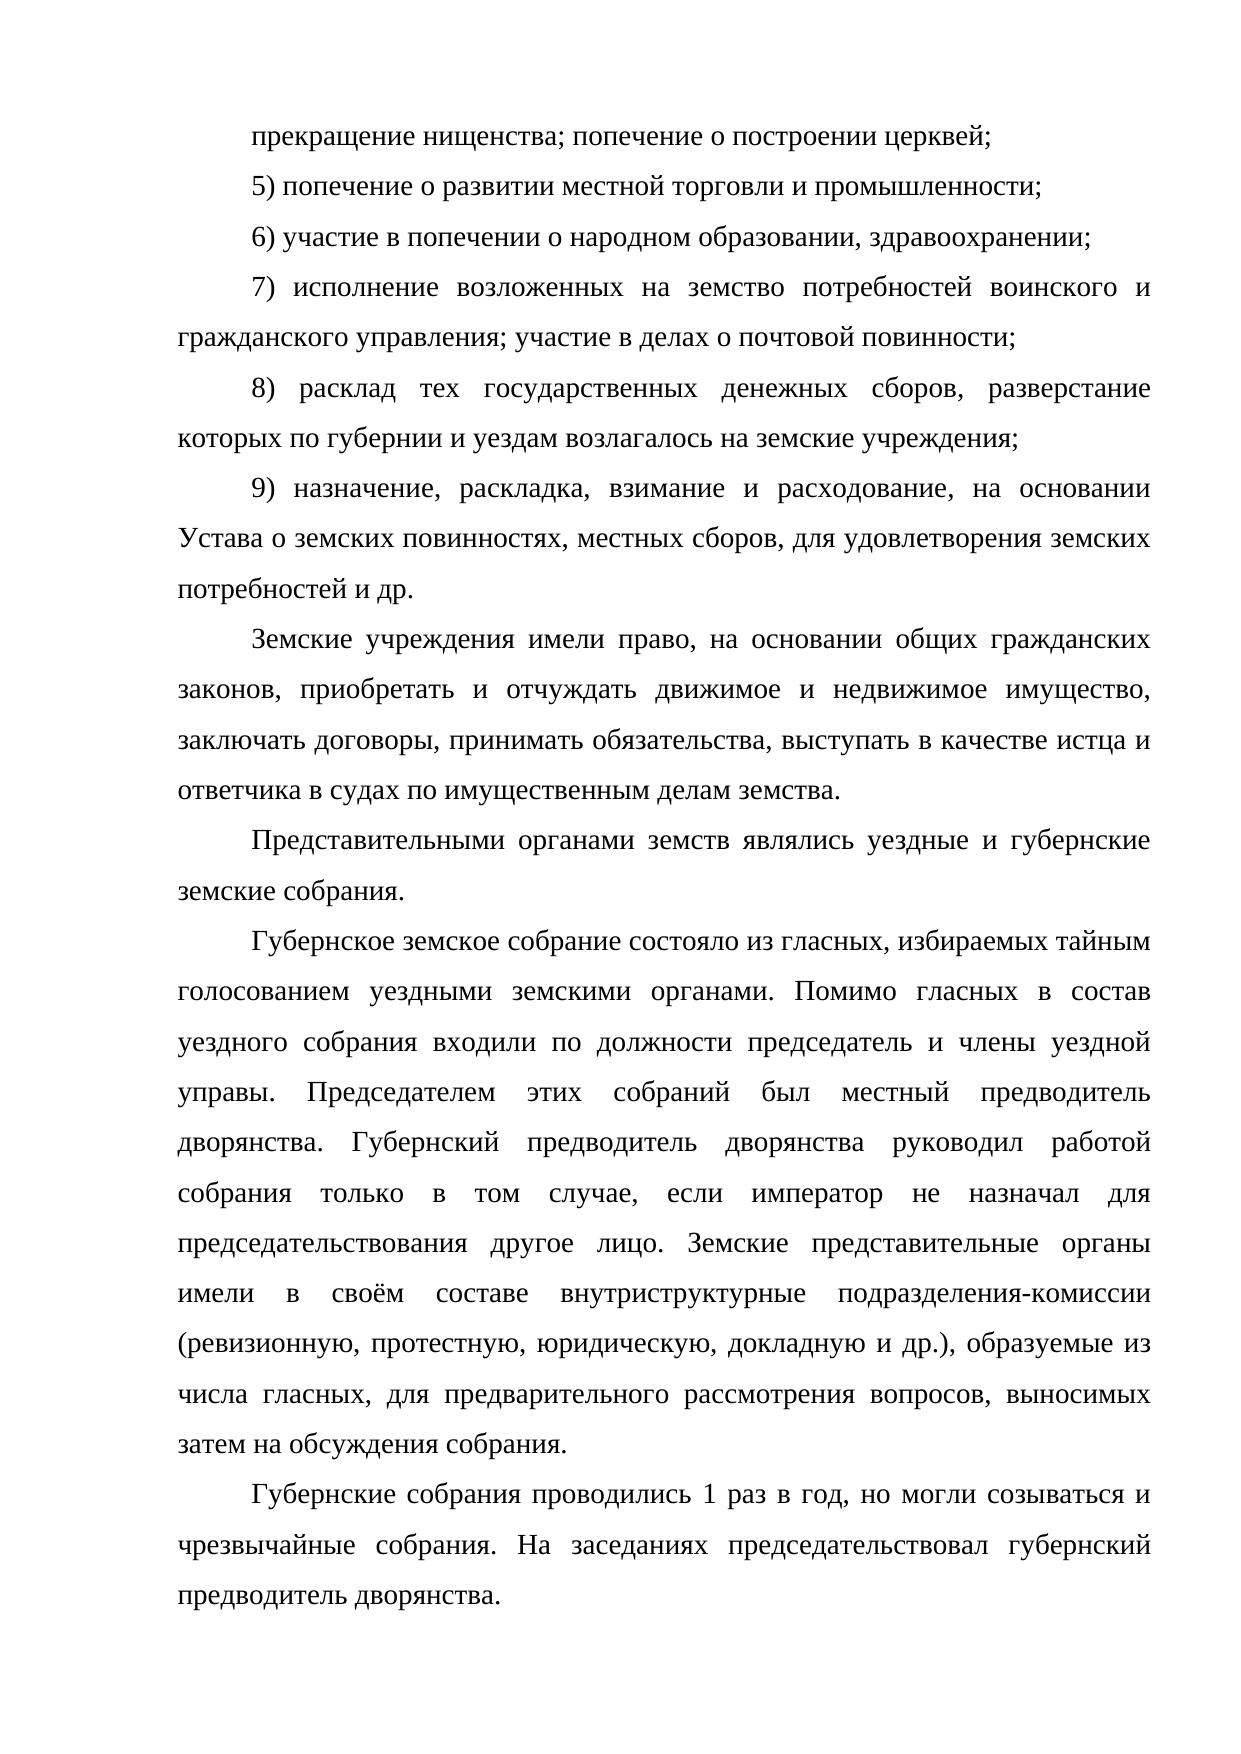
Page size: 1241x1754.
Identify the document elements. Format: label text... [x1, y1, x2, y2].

text прекращение нищенства; попечение о построении церквей; [177, 118, 1152, 152]
text Губернские собрания проводились 1 раз в год, но могли созываться и чрезвычайные собрания. На заседаниях председательствовал губернский предводитель дворянства. [177, 1477, 1152, 1611]
text 7) исполнение возложенных на земство потребностей воинского и гражданского управления; участие в делах о почтовой повинности; [177, 269, 1152, 353]
text Представительными органами земств являлись уездные и губернские земские собрания. [177, 822, 1152, 906]
text 5) попечение о развитии местной торговли и промышленности; [177, 168, 1152, 202]
text 8) расклад тех государственных денежных сборов, разверстание которых по губернии и уездам возлагалось на земские учреждения; [177, 370, 1152, 453]
text 9) назначение, раскладка, взимание и расходование, на основании Устава о земских повинностях, местных сборов, для удовлетворения земских потребностей и др. [177, 470, 1152, 604]
text Земские учреждения имели право, на основании общих гражданских законов, приобретать и отчуждать движимое и недвижимое имущество, заключать договоры, принимать обязательства, выступать в качестве истца и ответчика в судах по имущественным делам земства. [177, 621, 1152, 806]
text 6) участие в попечении о народном образовании, здравоохранении; [177, 219, 1152, 252]
text Губернское земское собрание состояло из гласных, избираемых тайным голосованием уездными земскими органами. Помимо гласных в состав уездного собрания входили по должности председатель и члены уездной управы. Председателем этих собраний был местный предводитель дворянства. Губернский предводитель дворянства руководил работой собрания только в том случае, если император не назначал для председательствования другое лицо. Земские представительные органы имели в своём составе внутриструктурные подразделения-комиссии (ревизионную, протестную, юридическую, докладную и др.), образуемые из числа гласных, для предварительного рассмотрения вопросов, выносимых затем на обсуждения собрания. [177, 923, 1152, 1460]
